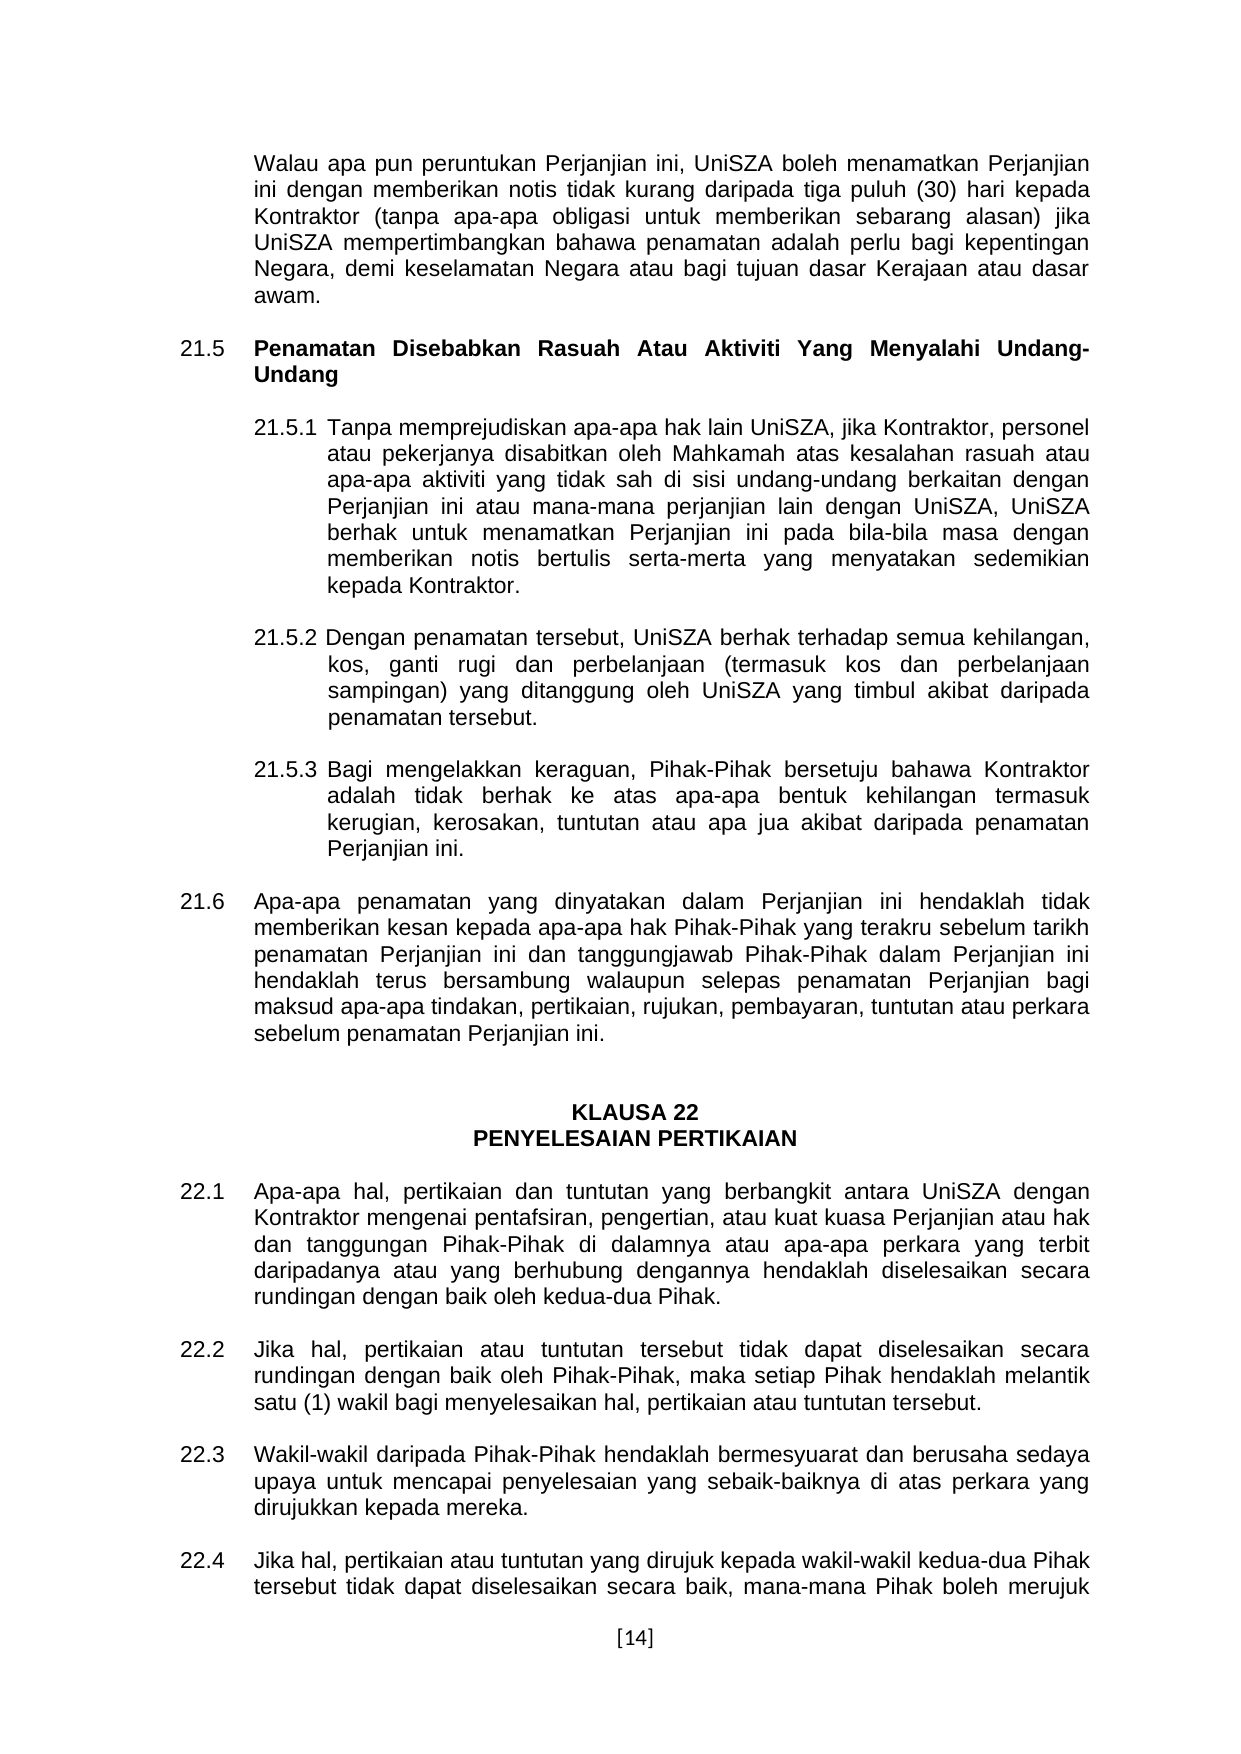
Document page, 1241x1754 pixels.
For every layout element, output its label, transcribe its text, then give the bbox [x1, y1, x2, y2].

text 21.6 Apa-apa penamatan yang dinyatakan dalam Perjanjian ini hendaklah tidak memberikan kesan kepada apa-apa hak Pihak-Pihak yang terakru sebelum tarikh penamatan Perjanjian ini dan tanggungjawab Pihak-Pihak dalam Perjanjian ini hendaklah terus bersambung walaupun selepas penamatan Perjanjian bagi maksud apa-apa tindakan, pertikaian, rujukan, pembayaran, tuntutan atau perkara sebelum penamatan Perjanjian ini. [180, 888, 1090, 1046]
text 22.2 Jika hal, pertikaian atau tuntutan tersebut tidak dapat diselesaikan secara rundingan dengan baik oleh Pihak-Pihak, maka setiap Pihak hendaklah melantik satu (1) wakil bagi menyelesaikan hal, pertikaian atau tuntutan tersebut. [180, 1336, 1090, 1415]
text 22.1 Apa-apa hal, pertikaian dan tuntutan yang berbangkit antara UniSZA dengan Kontraktor mengenai pentafsiran, pengertian, atau kuat kuasa Perjanjian atau hak dan tanggungan Pihak-Pihak di dalamnya atau apa-apa perkara yang terbit daripadanya atau yang berhubung dengannya hendaklah diselesaikan secara rundingan dengan baik oleh kedua-dua Pihak. [180, 1178, 1090, 1309]
text 22.3 Wakil-wakil daripada Pihak-Pihak hendaklah bermesyuarat dan berusaha sedaya upaya untuk mencapai penyelesaian yang sebaik-baiknya di atas perkara yang dirujukkan kepada mereka. [180, 1441, 1090, 1520]
text 21.5.2 Dengan penamatan tersebut, UniSZA berhak terhadap semua kehilangan, kos, ganti rugi dan perbelanjaan (termasuk kos dan perbelanjaan sampingan) yang ditanggung oleh UniSZA yang timbul akibat daripada penamatan tersebut. [253, 624, 1090, 730]
text PENYELESAIAN PERTIKAIAN [180, 1125, 1090, 1151]
text 21.5.3 Bagi mengelakkan keraguan, Pihak-Pihak bersetuju bahawa Kontraktor adalah tidak berhak ke atas apa-apa bentuk kehilangan termasuk kerugian, kerosakan, tuntutan atau apa jua akibat daripada penamatan Perjanjian ini. [253, 756, 1090, 862]
text 21.5 Penamatan Disebabkan Rasuah Atau Aktiviti Yang Menyalahi Undang-Undang [180, 334, 1090, 387]
text 21.5.1 Tanpa memprejudiskan apa-apa hak lain UniSZA, jika Kontraktor, personel atau pekerjanya disabitkan oleh Mahkamah atas kesalahan rasuah atau apa-apa aktiviti yang tidak sah di sisi undang-undang berkaitan dengan Perjanjian ini atau mana-mana perjanjian lain dengan UniSZA, UniSZA berhak untuk menamatkan Perjanjian ini pada bila-bila masa dengan memberikan notis bertulis serta-merta yang menyatakan sedemikian kepada Kontraktor. [253, 413, 1090, 598]
text Walau apa pun peruntukan Perjanjian ini, UniSZA boleh menamatkan Perjanjian ini dengan memberikan notis tidak kurang daripada tiga puluh (30) hari kepada Kontraktor (tanpa apa-apa obligasi untuk memberikan sebarang alasan) jika UniSZA mempertimbangkan bahawa penamatan adalah perlu bagi kepentingan Negara, demi keselamatan Negara atau bagi tujuan dasar Kerajaan atau dasar awam. [254, 150, 1090, 308]
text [180, 1547, 1090, 1599]
text KLAUSA 22 [180, 1099, 1090, 1125]
